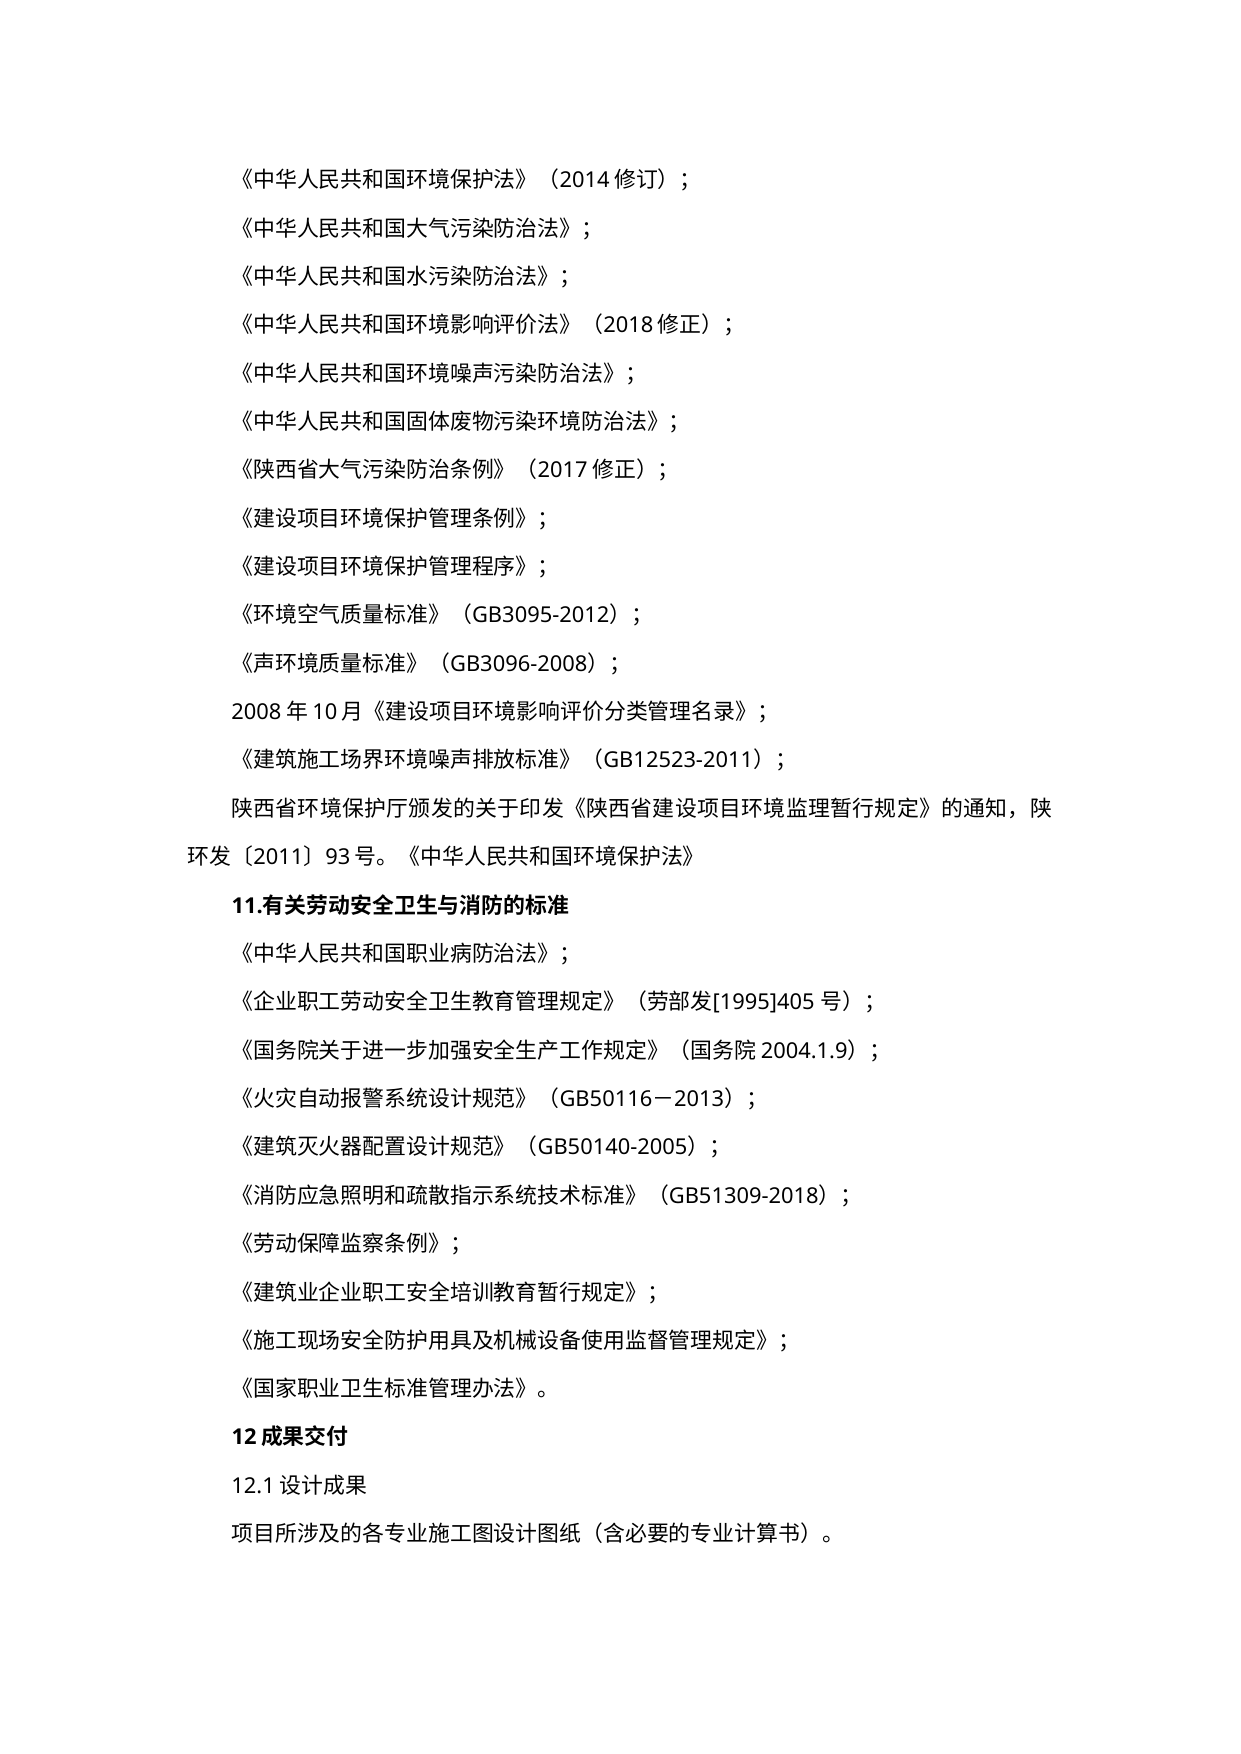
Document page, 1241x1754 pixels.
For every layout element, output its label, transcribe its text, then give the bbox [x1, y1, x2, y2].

text 《环境空气质量标准》（GB3095-2012）； [187, 597, 1053, 629]
text 陕西省环境保护厅颁发的关于印发《陕西省建设项目环境监理暂行规定》的通知，陕环发〔2011〕93号。《中华人民共和国环境保护法》 [187, 790, 1053, 872]
text 《火灾自动报警系统设计规范》（GB50116－2013）； [187, 1081, 1053, 1113]
text 《施工现场安全防护用具及机械设备使用监督管理规定》； [187, 1322, 1053, 1355]
text 《中华人民共和国环境保护法》（2014修订）； [187, 162, 1053, 194]
text 《建筑施工场界环境噪声排放标准》（GB12523-2011）； [187, 742, 1053, 774]
text 《劳动保障监察条例》； [187, 1226, 1053, 1258]
text 11.有关劳动安全卫生与消防的标准 [187, 887, 1053, 920]
text 《国务院关于进一步加强安全生产工作规定》（国务院2004.1.9）； [187, 1032, 1053, 1065]
text 12成果交付 [187, 1419, 1053, 1452]
text 项目所涉及的各专业施工图设计图纸（含必要的专业计算书）。 [187, 1516, 1053, 1548]
text 《中华人民共和国环境影响评价法》（2018修正）； [187, 307, 1053, 339]
text 12.1设计成果 [187, 1467, 1053, 1500]
text 2008年10月《建设项目环境影响评价分类管理名录》； [187, 694, 1053, 726]
text 《建设项目环境保护管理条例》； [187, 500, 1053, 533]
text 《中华人民共和国水污染防治法》； [187, 259, 1053, 291]
text 《建设项目环境保护管理程序》； [187, 549, 1053, 581]
text 《声环境质量标准》（GB3096-2008）； [187, 645, 1053, 678]
text 《中华人民共和国职业病防治法》； [187, 936, 1053, 968]
text 《企业职工劳动安全卫生教育管理规定》（劳部发[1995]405 号）； [187, 984, 1053, 1017]
text 《中华人民共和国环境噪声污染防治法》； [187, 355, 1053, 388]
text 《建筑灭火器配置设计规范》（GB50140-2005）； [187, 1129, 1053, 1162]
text 《陕西省大气污染防治条例》（2017修正）； [187, 452, 1053, 484]
text 《建筑业企业职工安全培训教育暂行规定》； [187, 1274, 1053, 1307]
text 《消防应急照明和疏散指示系统技术标准》（GB51309-2018）； [187, 1177, 1053, 1210]
text 《中华人民共和国大气污染防治法》； [187, 210, 1053, 243]
text 《中华人民共和国固体废物污染环境防治法》； [187, 404, 1053, 436]
text 《国家职业卫生标准管理办法》。 [187, 1371, 1053, 1403]
